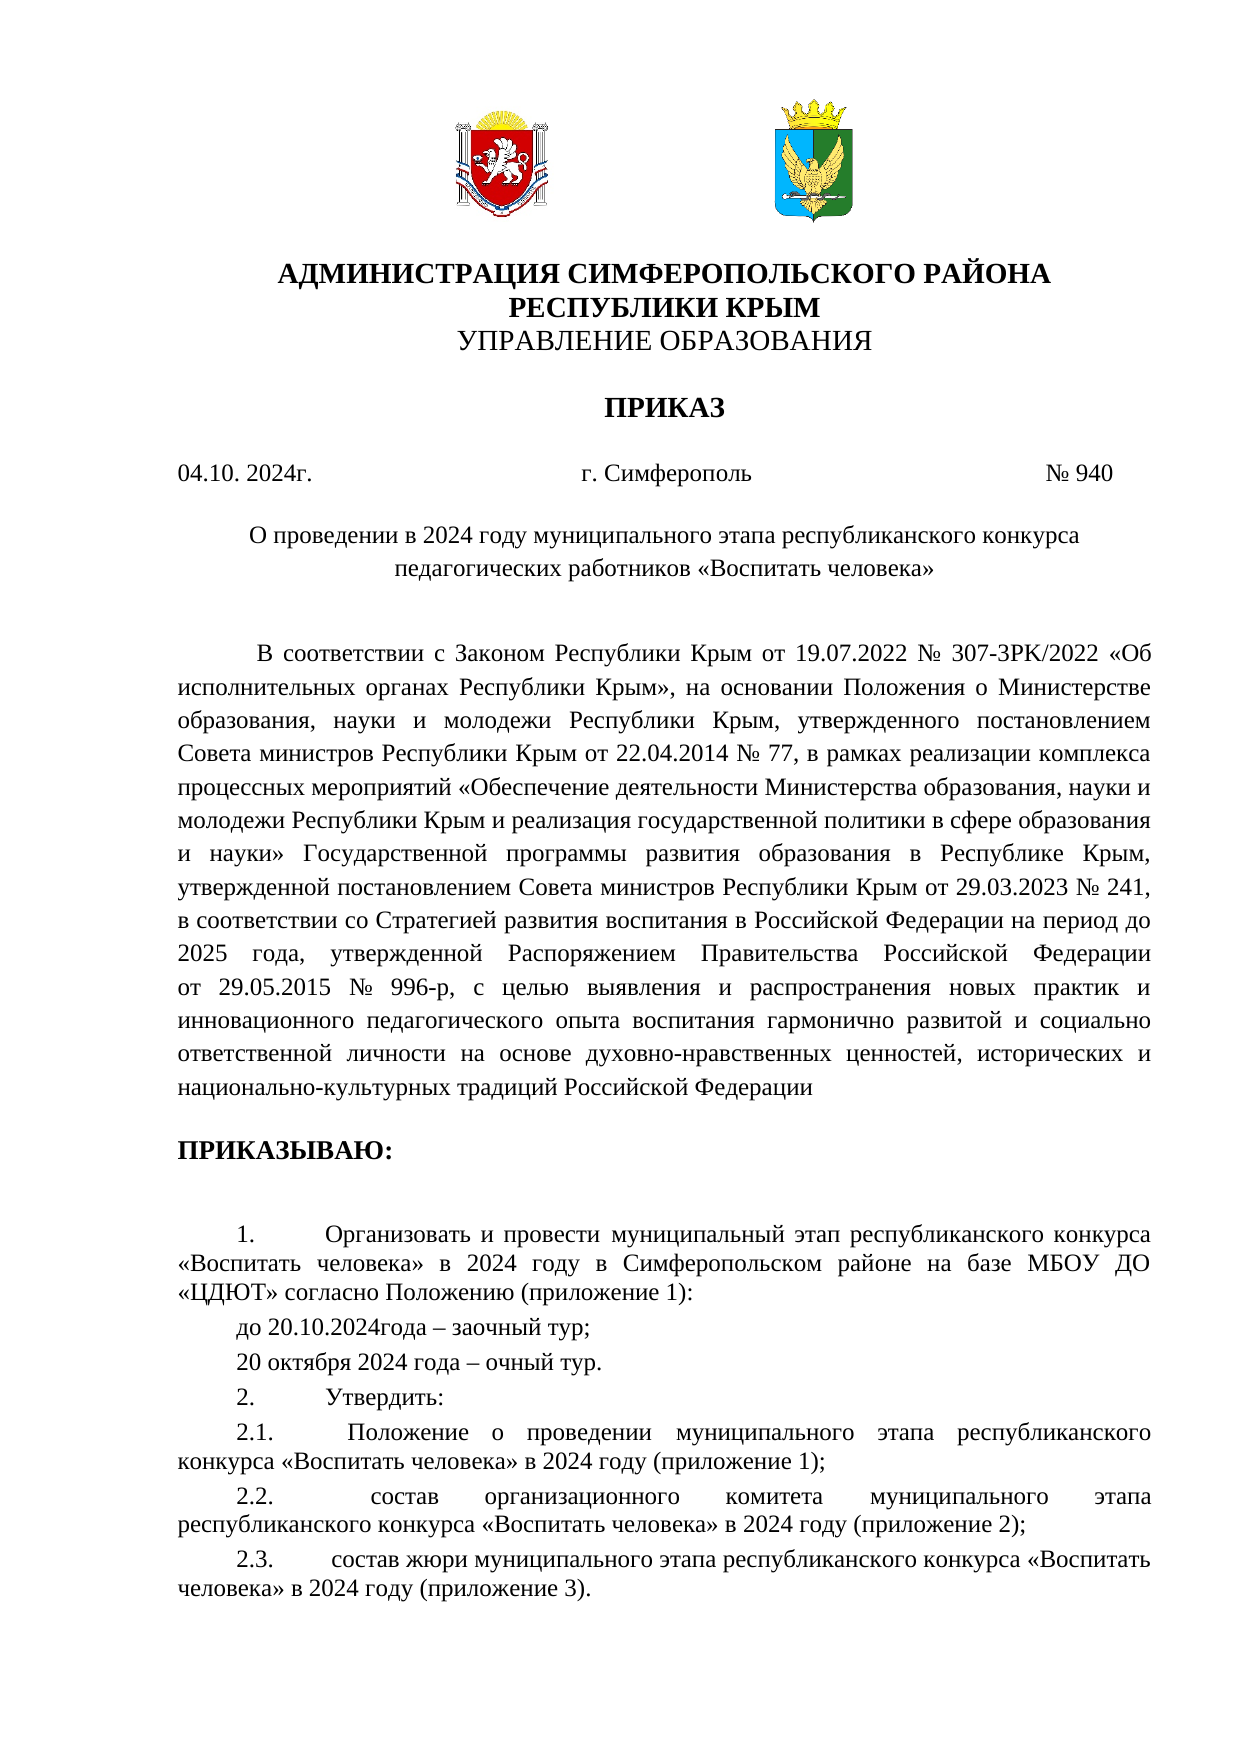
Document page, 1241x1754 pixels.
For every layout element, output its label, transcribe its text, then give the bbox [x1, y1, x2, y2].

picture [762, 97, 866, 238]
text В соответствии с Законом Республики Крым от 19.07.2022 № 307-3PK/2022 «Об исполнительных органах Республики Крым», на основании Положения о Министерстве образования, науки и молодежи Республики Крым, утвержденного постановлением Совета министров Республики Крым от 22.04.2014 № 77, в рамках реализации комплекса процессных мероприятий «Обеспечение деятельности Министерства образования, науки и молодежи Республики Крым и реализация государственной политики в сфере образования и науки» Государственной программы развития образования в Республике Крым, утвержденной постановлением Совета министров Республики Крым от 29.03.2023 № 241, в соответствии со Стратегией развития воспитания в Российской Федерации на период до 2025 года, утвержденной Распоряжением Правительства Российской Федерации от 29.05.2015 № 996-р, с целью выявления и распространения новых практик и инновационного педагогического опыта воспитания гармонично развитой и социально ответственной личности на основе духовно-нравственных ценностей, исторических и национально-культурных традиций Российской Федерации [177, 635, 1152, 1102]
text УПРАВЛЕНИЕ ОБРАЗОВАНИЯ [177, 323, 1152, 357]
text 20 октября 2024 года – очный тур. [177, 1347, 1152, 1376]
text О проведении в 2024 году муниципального этапа республиканского конкурса [177, 520, 1152, 549]
list Организовать и провести муниципальный этап республиканского конкурса «Воспитать человека» в 2024 году в Симферопольском районе на базе МБОУ ДО «ЦДЮТ» согласно Положению (приложение 1): [177, 1219, 1152, 1306]
text РЕСПУБЛИКИ КРЫМ [177, 290, 1152, 323]
text ПРИКАЗЫВАЮ: [177, 1138, 1152, 1165]
text АДМИНИСТРАЦИЯ СИМФЕРОПОЛЬСКОГО РАЙОНА [177, 256, 1152, 290]
list состав жюри муниципального этапа республиканского конкурса «Воспитать человека» в 2024 году (приложение 3). [177, 1544, 1152, 1602]
text педагогических работников «Воспитать человека» [177, 553, 1152, 582]
text 04.10. 2024г. г. Симферополь № 940 [177, 458, 1152, 486]
text ПРИКАЗ [177, 391, 1152, 424]
list Утвердить: [177, 1382, 1152, 1411]
text до 20.10.2024года – заочный тур; [177, 1312, 1152, 1341]
picture [443, 106, 560, 222]
list состав организационного комитета муниципального этапа республиканского конкурса «Воспитать человека» в 2024 году (приложение 2); [177, 1481, 1152, 1538]
list Положение о проведении муниципального этапа республиканского конкурса «Воспитать человека» в 2024 году (приложение 1); [177, 1417, 1152, 1474]
